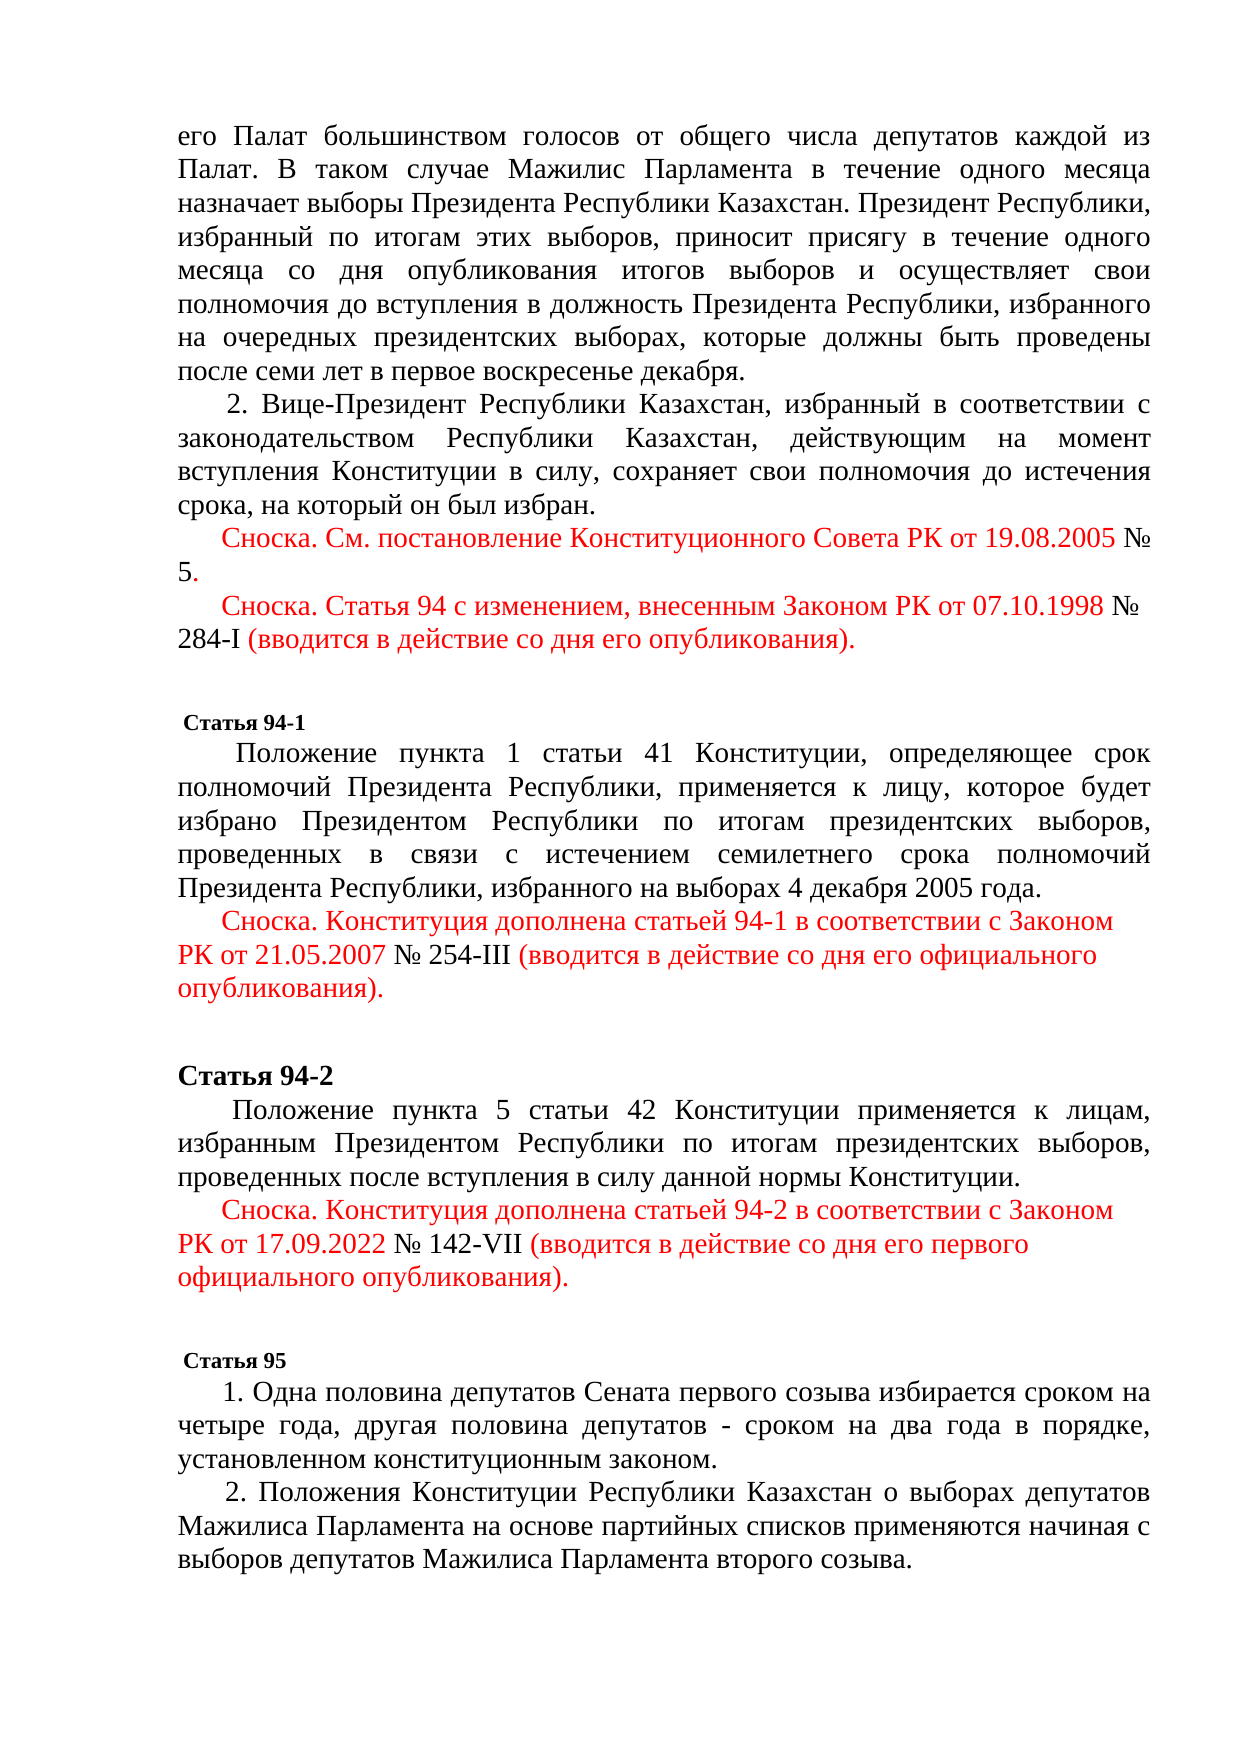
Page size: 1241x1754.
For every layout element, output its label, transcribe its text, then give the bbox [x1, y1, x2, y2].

text 1. Одна половина депутатов Сената первого созыва избирается сроком на четыре года, другая половина депутатов - сроком на два года в порядке, установленном конституционным законом. [177, 1374, 1152, 1474]
text Сноска. См. постановление Конституционного Совета РК от 19.08.2005 № 5. Сноска. Статья 94 с изменением, внесенным Законом РК от 07.10.1998 № 284-I (вводится в действие со дня его опубликования). [177, 521, 1152, 709]
text Сноска. Конституция дополнена статьей 94-1 в соответствии с Законом РК от 21.05.2007 № 254-III (вводится в действие со дня его официального опубликования). [177, 903, 1152, 1058]
text Статья 95 [177, 1347, 1152, 1374]
text Статья 94-1 [177, 709, 1152, 736]
text Сноска. Конституция дополнена статьей 94-2 в соответствии с Законом РК от 17.09.2022 № 142-VII (вводится в действие со дня его первого официального опубликования). [177, 1192, 1152, 1347]
text 2. Положения Конституции Республики Казахстан о выборах депутатов Мажилиса Парламента на основе партийных списков применяются начиная с выборов депутатов Мажилиса Парламента второго созыва. [177, 1474, 1152, 1575]
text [177, 118, 1152, 386]
text Положение пункта 5 статьи 42 Конституции применяется к лицам, избранным Президентом Республики по итогам президентских выборов, проведенных после вступления в силу данной нормы Конституции. [177, 1092, 1152, 1192]
text Статья 94-2 [177, 1058, 1152, 1092]
text 2. Вице-Президент Республики Казахстан, избранный в соответствии с законодательством Республики Казахстан, действующим на момент вступления Конституции в силу, сохраняет свои полномочия до истечения срока, на который он был избран. [177, 386, 1152, 521]
text Положение пункта 1 статьи 41 Конституции, определяющее срок полномочий Президента Республики, применяется к лицу, которое будет избрано Президентом Республики по итогам президентских выборов, проведенных в связи с истечением семилетнего срока полномочий Президента Республики, избранного на выборах 4 декабря 2005 года. [177, 736, 1152, 903]
